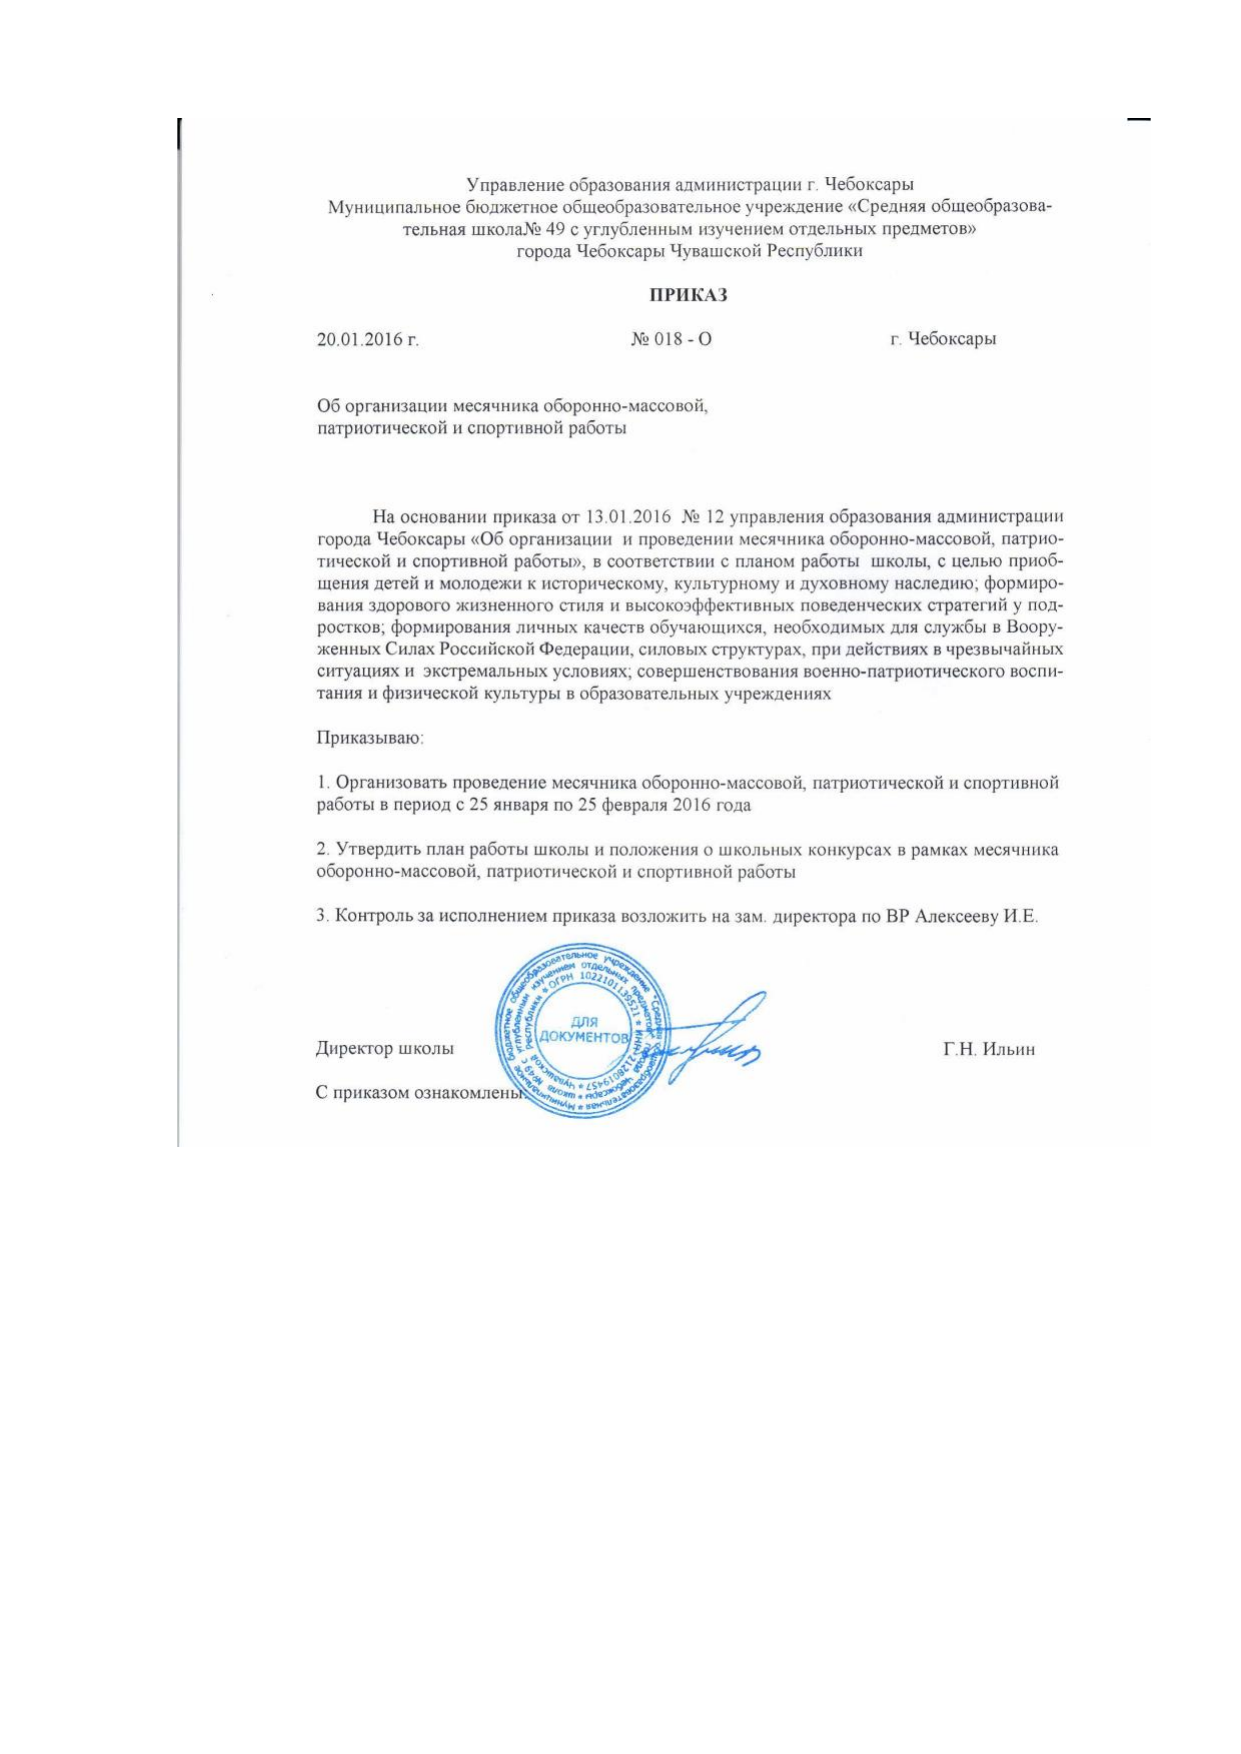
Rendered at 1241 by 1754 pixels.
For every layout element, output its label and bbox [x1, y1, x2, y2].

picture [177, 118, 1151, 1147]
